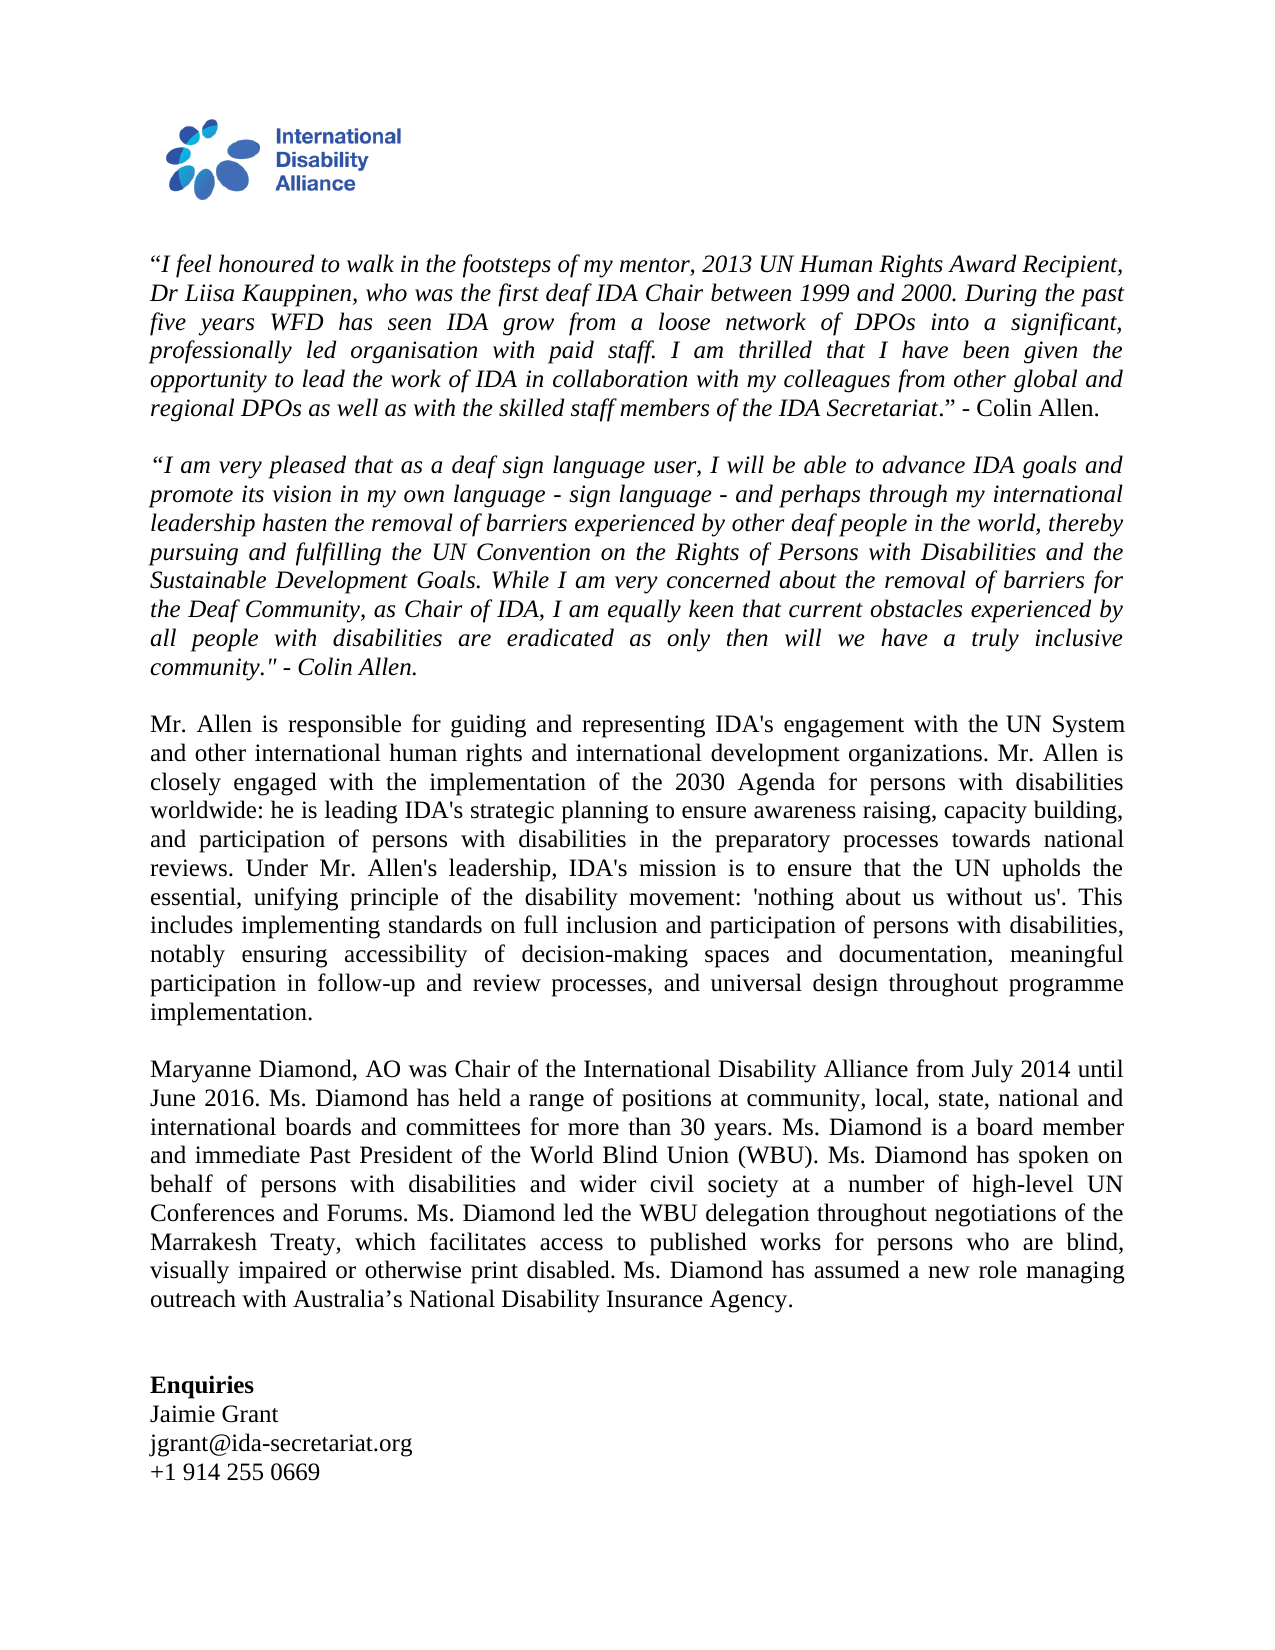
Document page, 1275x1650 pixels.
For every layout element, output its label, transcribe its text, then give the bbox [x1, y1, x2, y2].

text jgrant@ida-secretariat.org [150, 1428, 1125, 1457]
text “I feel honoured to walk in the footsteps of my mentor, 2013 UN Human Rights Award Recipient, Dr Liisa Kauppinen, who was the first deaf IDA Chair between 1999 and 2000. During the past five years WFD has seen IDA grow from a loose network of DPOs into a significant, professionally led organisation with paid staff. I am thrilled that I have been given the opportunity to lead the work of IDA in collaboration with my colleagues from other global and regional DPOs as well as with the skilled staff members of the IDA Secretariat.” - Colin Allen. [150, 249, 1125, 422]
picture [153, 108, 409, 205]
text “I am very pleased that as a deaf sign language user, I will be able to advance IDA goals and promote its vision in my own language - sign language - and perhaps through my international leadership hasten the removal of barriers experienced by other deaf people in the world, thereby pursuing and fulfilling the UN Convention on the Rights of Persons with Disabilities and the Sustainable Development Goals. While I am very concerned about the removal of barriers for the Deaf Community, as Chair of IDA, I am equally keen that current obstacles experienced by all people with disabilities are eradicated as only then will we have a truly inclusive community." - Colin Allen. [150, 450, 1124, 680]
text Mr. Allen is responsible for guiding and representing IDA's engagement with the UN System and other international human rights and international development organizations. Mr. Allen is closely engaged with the implementation of the 2030 Agenda for persons with disabilities worldwide: he is leading IDA's strategic planning to ensure awareness raising, capacity building, and participation of persons with disabilities in the preparatory processes towards national reviews. Under Mr. Allen's leadership, IDA's mission is to ensure that the UN upholds the essential, unifying principle of the disability movement: 'nothing about us without us'. This includes implementing standards on full inclusion and participation of persons with disabilities, notably ensuring accessibility of decision-making spaces and documentation, meaningful participation in follow-up and review processes, and universal design throughout programme implementation. [150, 709, 1125, 1025]
text Enquiries [150, 1370, 1125, 1399]
text +1 914 255 0669 [150, 1457, 1125, 1485]
text Maryanne Diamond, AO was Chair of the International Disability Alliance from July 2014 until June 2016. Ms. Diamond has held a range of positions at community, local, state, national and international boards and committees for more than 30 years. Ms. Diamond is a board member and immediate Past President of the World Blind Union (WBU). Ms. Diamond has spoken on behalf of persons with disabilities and wider civil society at a number of high-level UN Conferences and Forums. Ms. Diamond led the WBU delegation throughout negotiations of the Marrakesh Treaty, which facilitates access to published works for persons who are blind, visually impaired or otherwise print disabled. Ms. Diamond has assumed a new role managing outreach with Australia’s National Disability Insurance Agency. [150, 1054, 1125, 1313]
text Jaimie Grant [150, 1399, 1125, 1428]
